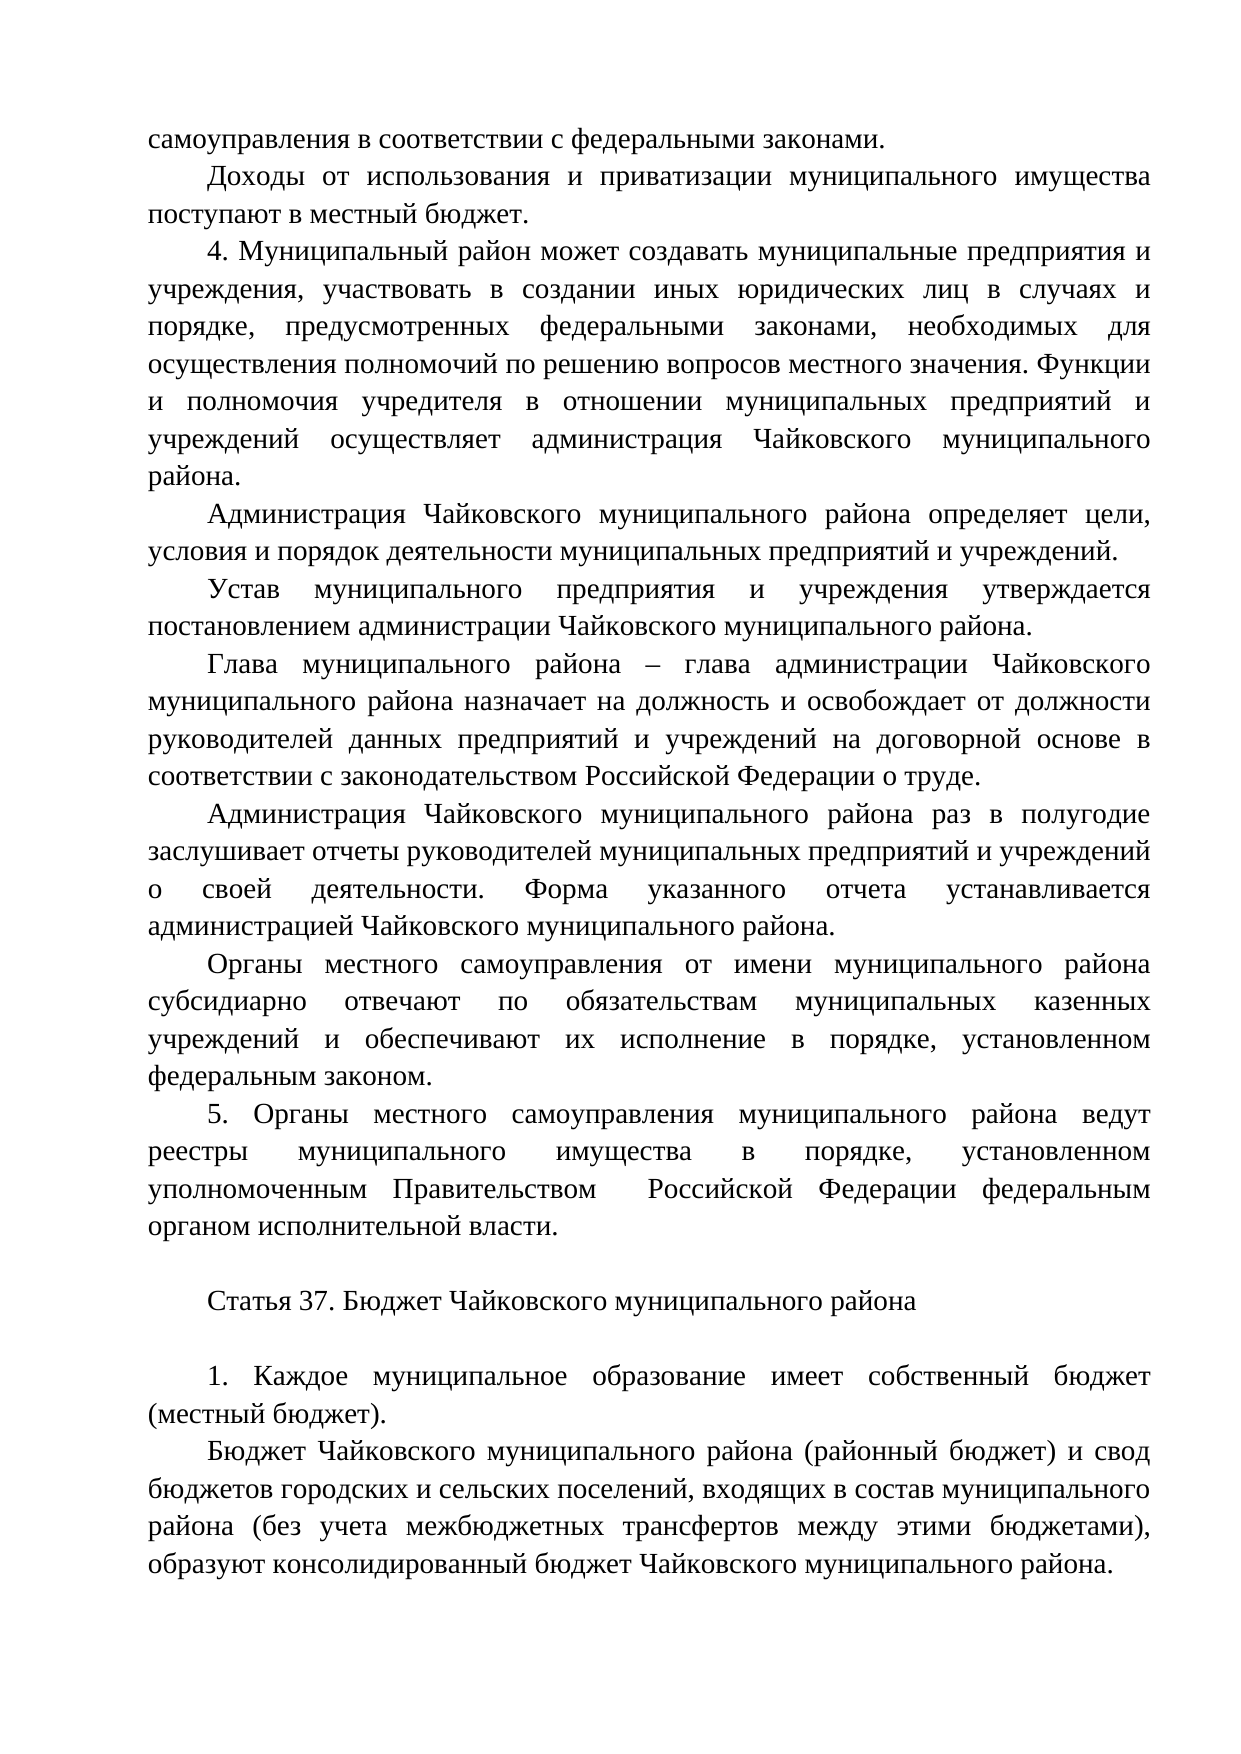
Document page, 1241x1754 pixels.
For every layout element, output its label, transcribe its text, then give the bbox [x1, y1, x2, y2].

text Устав муниципального предприятия и учреждения утверждается постановлением администрации Чайковского муниципального района. [148, 568, 1152, 643]
text Глава муниципального района – глава администрации Чайковского муниципального района назначает на должность и освобождает от должности руководителей данных предприятий и учреждений на договорной основе в соответствии с законодательством Российской Федерации о труде. [148, 643, 1152, 793]
text Статья 37. Бюджет Чайковского муниципального района [148, 1281, 1152, 1318]
text Доходы от использования и приватизации муниципального имущества поступают в местный бюджет. [148, 156, 1152, 231]
text Администрация Чайковского муниципального района раз в полугодие заслушивает отчеты руководителей муниципальных предприятий и учреждений о своей деятельности. Форма указанного отчета устанавливается администрацией Чайковского муниципального района. [148, 793, 1152, 943]
text Органы местного самоуправления от имени муниципального района субсидиарно отвечают по обязательствам муниципальных казенных учреждений и обеспечивают их исполнение в порядке, установленном федеральным законом. [148, 943, 1152, 1093]
text 5. Органы местного самоуправления муниципального района ведут реестры муниципального имущества в порядке, установленном уполномоченным Правительством Российской Федерации федеральным органом исполнительной власти. [148, 1093, 1152, 1243]
text 4. Муниципальный район может создавать муниципальные предприятия и учреждения, участвовать в создании иных юридических лиц в случаях и порядке, предусмотренных федеральными законами, необходимых для осуществления полномочий по решению вопросов местного значения. Функции и полномочия учредителя в отношении муниципальных предприятий и учреждений осуществляет администрация Чайковского муниципального района. [148, 231, 1152, 493]
text Бюджет Чайковского муниципального района (районный бюджет) и свод бюджетов городских и сельских поселений, входящих в состав муниципального района (без учета межбюджетных трансфертов между этими бюджетами), образуют консолидированный бюджет Чайковского муниципального района. [148, 1431, 1152, 1581]
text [148, 118, 1152, 156]
text 1. Каждое муниципальное образование имеет собственный бюджет (местный бюджет). [148, 1356, 1152, 1431]
text Администрация Чайковского муниципального района определяет цели, условия и порядок деятельности муниципальных предприятий и учреждений. [148, 493, 1152, 568]
